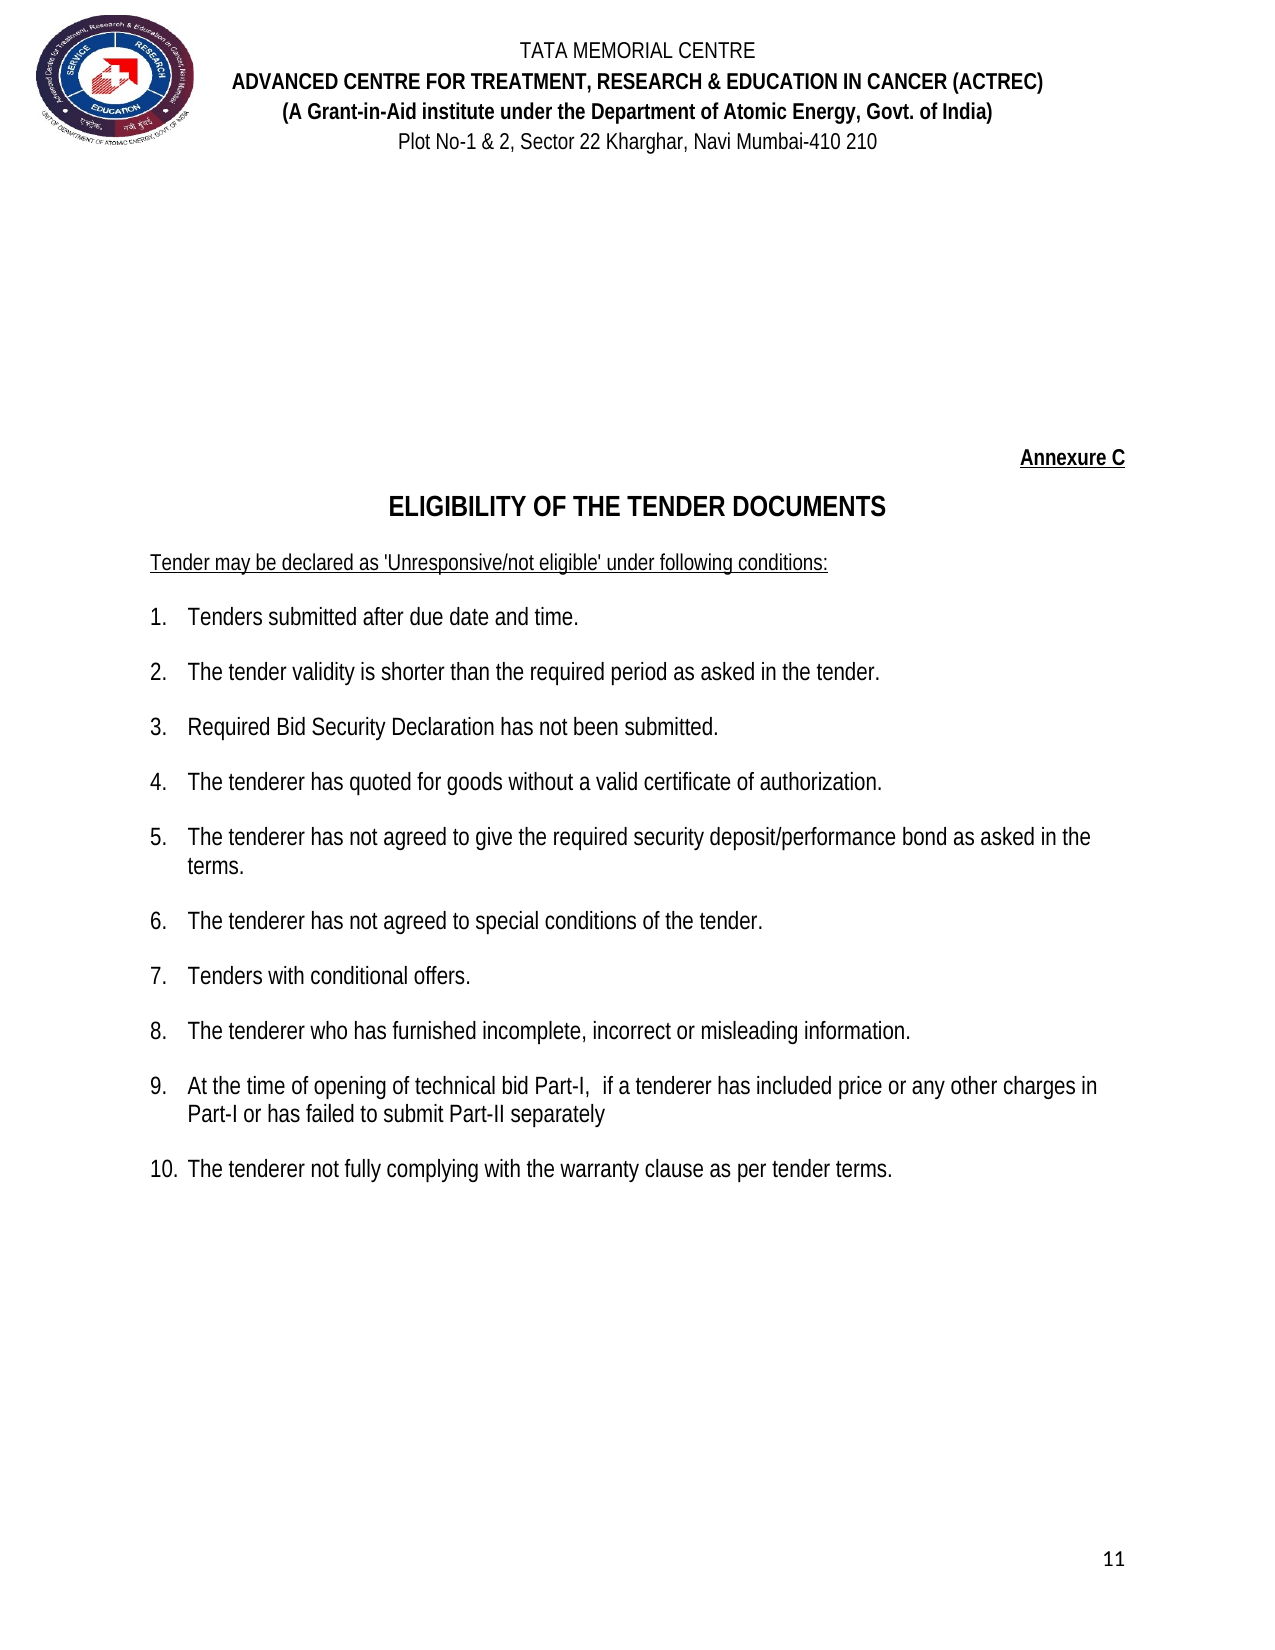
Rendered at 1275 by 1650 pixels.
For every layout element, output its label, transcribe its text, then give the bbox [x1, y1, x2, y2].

picture [36, 15, 194, 145]
list At the time of opening of technical bid Part-I, if a tenderer has included price or any other charges in Part-I or has failed to submit Part-II separately [150, 1071, 1125, 1128]
list The tender validity is shorter than the required period as asked in the tender. [150, 657, 1125, 686]
list Tenders submitted after due date and time. [150, 602, 1125, 631]
text Tender may be declared as 'Unresponsive/not eligible' under following conditions: [150, 549, 1125, 576]
list The tenderer has not agreed to special conditions of the tender. [150, 906, 1125, 934]
list The tenderer not fully complying with the warranty clause as per tender terms. [150, 1154, 1125, 1183]
list The tenderer has quoted for goods without a valid certificate of authorization. [150, 767, 1125, 796]
list The tenderer who has furnished incomplete, incorrect or misleading information. [150, 1016, 1125, 1044]
list Tenders with conditional offers. [150, 961, 1125, 989]
list The tenderer has not agreed to give the required security deposit/performance bond as asked in the terms. [150, 822, 1125, 879]
text ELIGIBILITY OF THE TENDER DOCUMENTS [150, 489, 1125, 523]
text Annexure C [150, 444, 1125, 471]
list Required Bid Security Declaration has not been submitted. [150, 712, 1125, 741]
